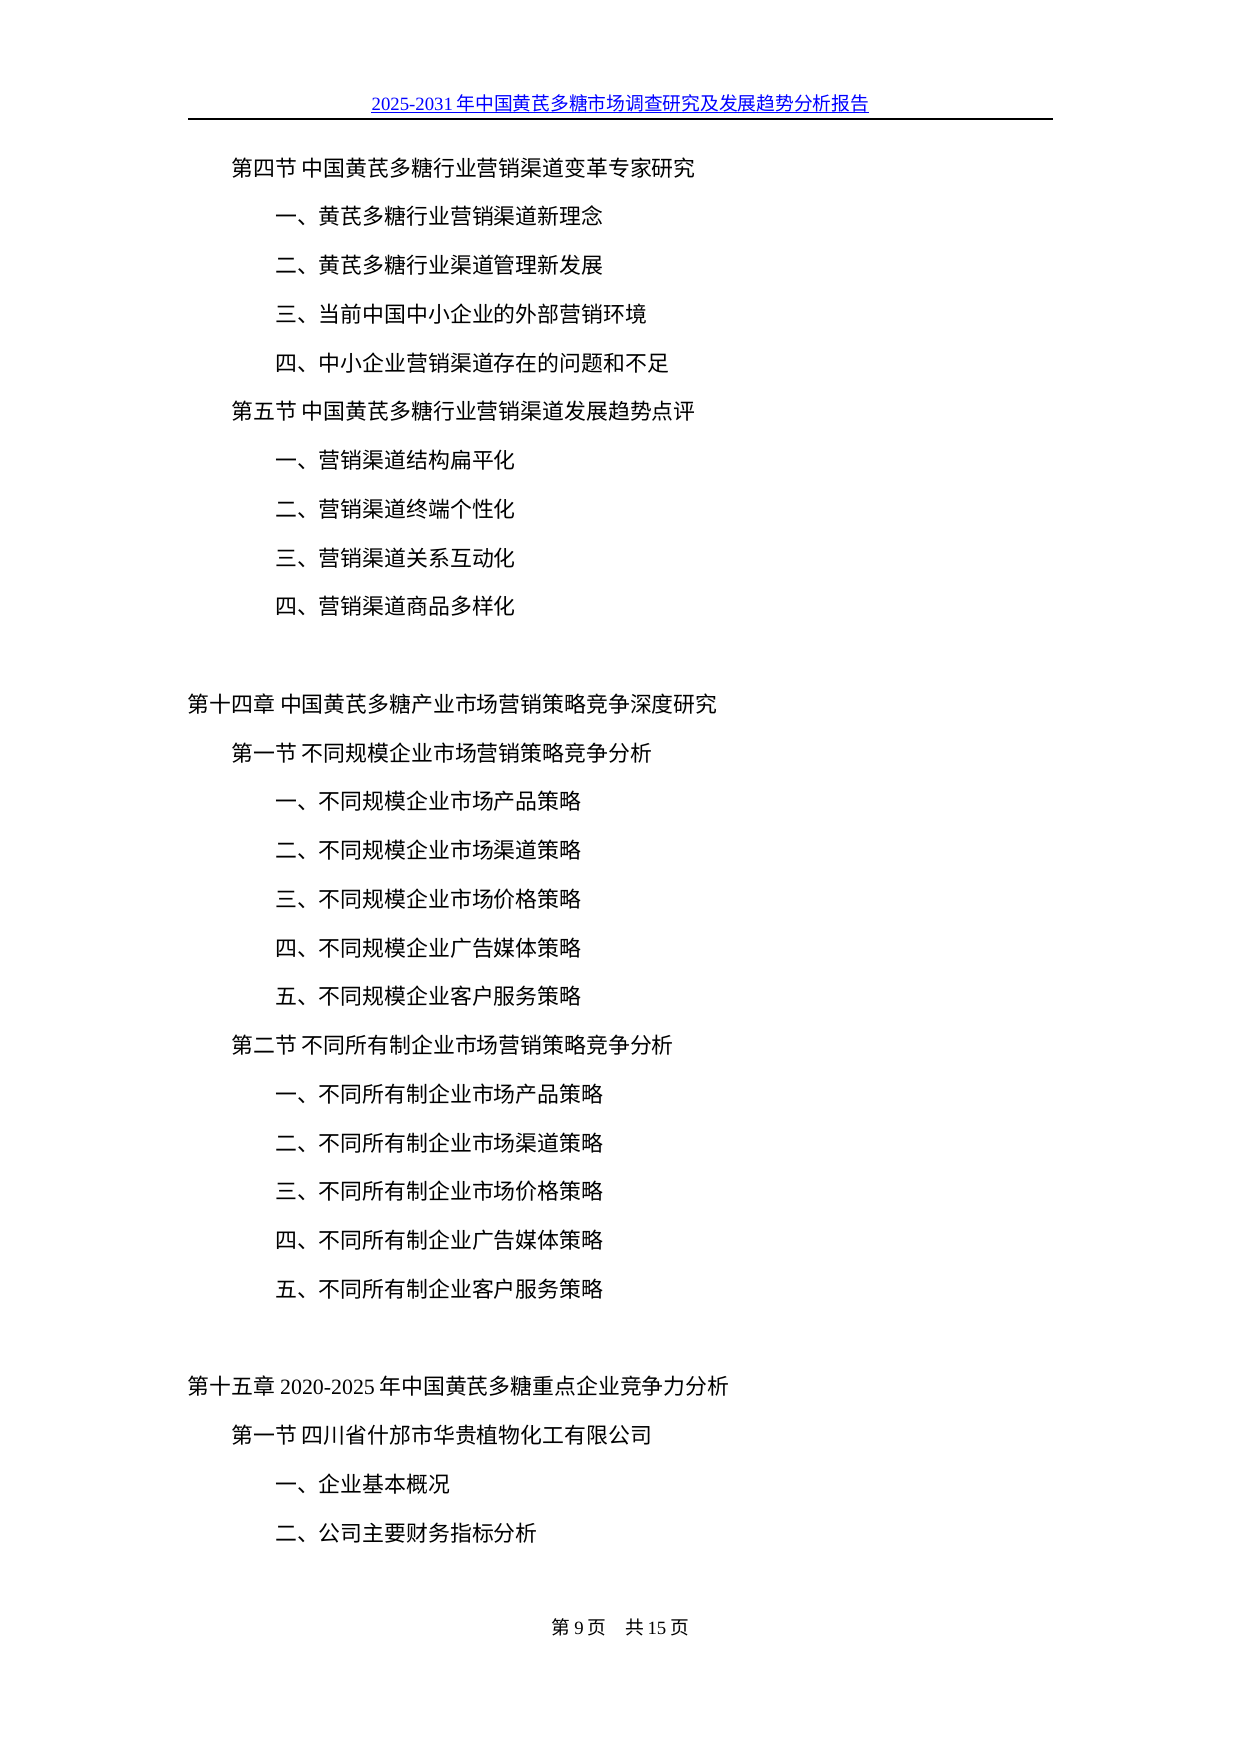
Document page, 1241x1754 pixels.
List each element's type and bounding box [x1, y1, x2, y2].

text [187, 150, 1053, 1548]
